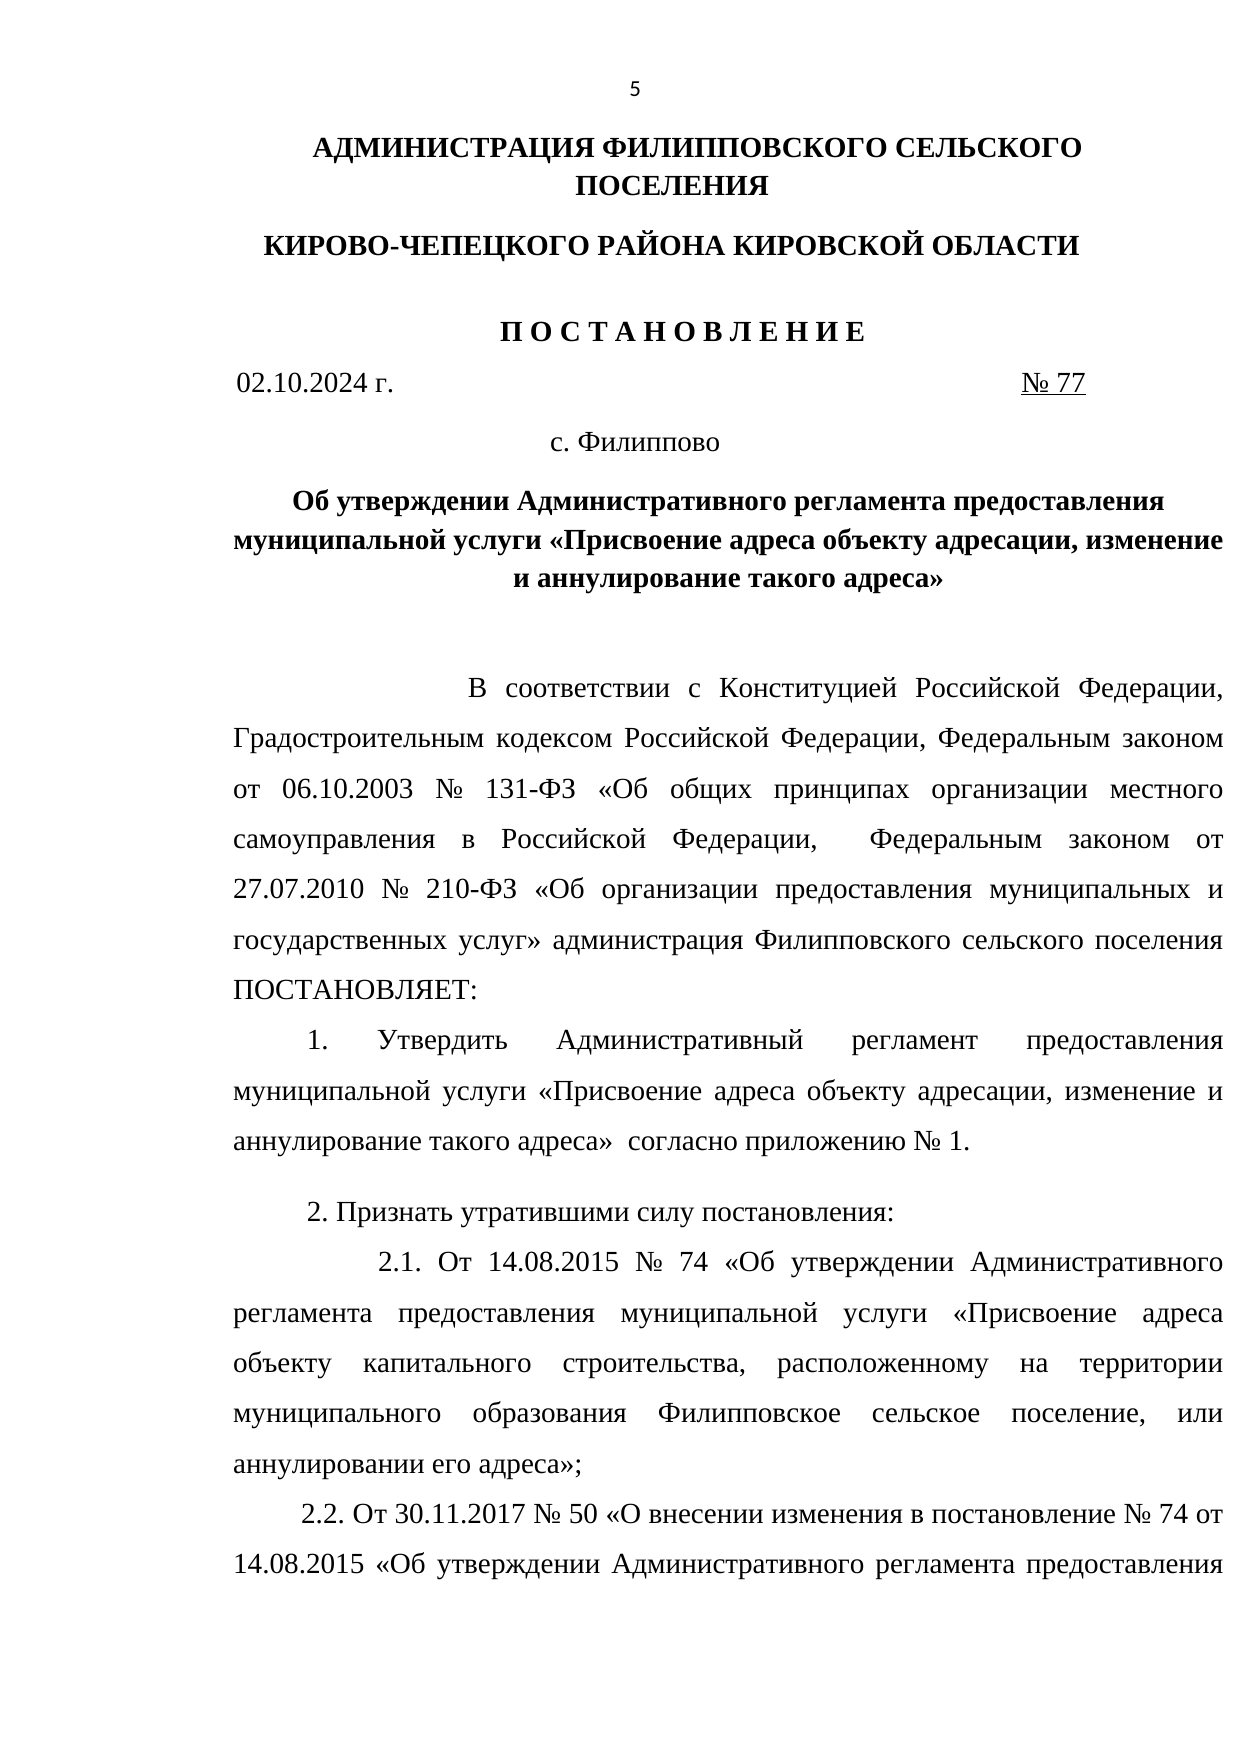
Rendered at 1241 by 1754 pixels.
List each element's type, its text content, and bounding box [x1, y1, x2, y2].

text П О С Т А Н О В Л Е Н И Е [118, 314, 1152, 348]
text 02.10.2024 г. № 77 [236, 365, 1152, 398]
text КИРОВО-ЧЕПЕЦКОГО РАЙОНА Кировской области [118, 228, 1152, 261]
text с. Филиппово [118, 424, 1152, 458]
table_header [222, 484, 1235, 1580]
text АДМИНИСТРАЦИЯ ФИЛИППОВСКОГО СЕЛЬСКОГО ПОСЕЛЕНИЯ [192, 130, 1152, 202]
